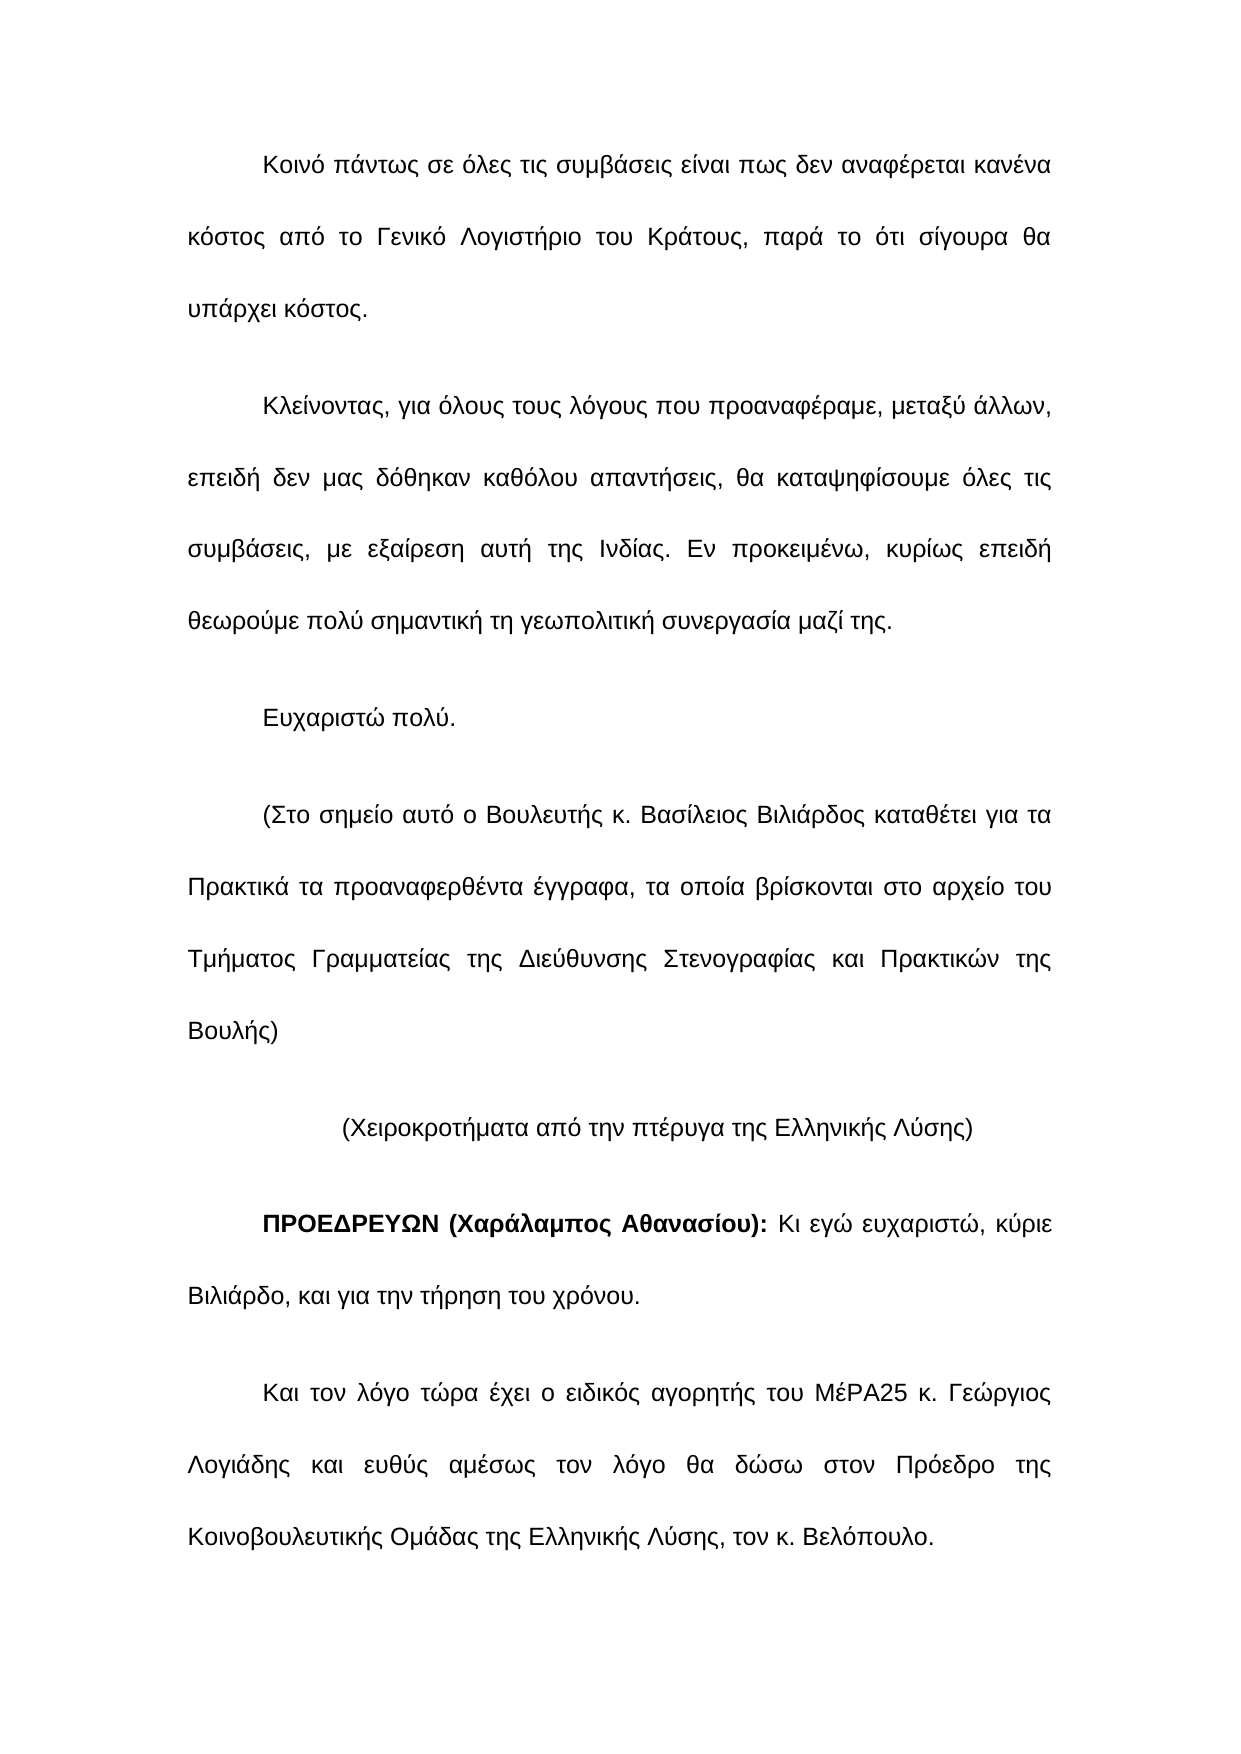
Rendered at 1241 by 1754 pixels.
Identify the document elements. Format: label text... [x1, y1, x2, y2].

text (Στο σημείο αυτό ο Βουλευτής κ. Βασίλειος Βιλιάρδος καταθέτει για τα Πρακτικά τα προαναφερθέντα έγγραφα, τα οποία βρίσκονται στο αρχείο του Τμήματος Γραμματείας της Διεύθυνσης Στενογραφίας και Πρακτικών της Βουλής) [187, 800, 1053, 1044]
text Ευχαριστώ πολύ. [187, 703, 1053, 732]
text Κοινό πάντως σε όλες τις συμβάσεις είναι πως δεν αναφέρεται κανένα κόστος από το Γενικό Λογιστήριο του Κράτους, παρά το ότι σίγουρα θα υπάρχει κόστος. [187, 150, 1053, 322]
text (Χειροκροτήματα από την πτέρυγα της Ελληνικής Λύσης) [187, 1112, 1053, 1141]
text Και τον λόγο τώρα έχει ο ειδικός αγορητής του ΜέΡΑ25 κ. Γεώργιος Λογιάδης και ευθύς αμέσως τον λόγο θα δώσω στον Πρόεδρο της Κοινοβουλευτικής Ομάδας της Ελληνικής Λύσης, τον κ. Βελόπουλο. [187, 1378, 1053, 1551]
text Κλείνοντας, για όλους τους λόγους που προαναφέραμε, μεταξύ άλλων, επειδή δεν μας δόθηκαν καθόλου απαντήσεις, θα καταψηφίσουμε όλες τις συμβάσεις, με εξαίρεση αυτή της Ινδίας. Εν προκειμένω, κυρίως επειδή θεωρούμε πολύ σημαντική τη γεωπολιτική συνεργασία μαζί της. [187, 391, 1053, 635]
text ΠΡΟΕΔΡΕΥΩΝ (Χαράλαμπος Αθανασίου): Κι εγώ ευχαριστώ, κύριε Βιλιάρδο, και για την τήρηση του χρόνου. [187, 1209, 1053, 1310]
